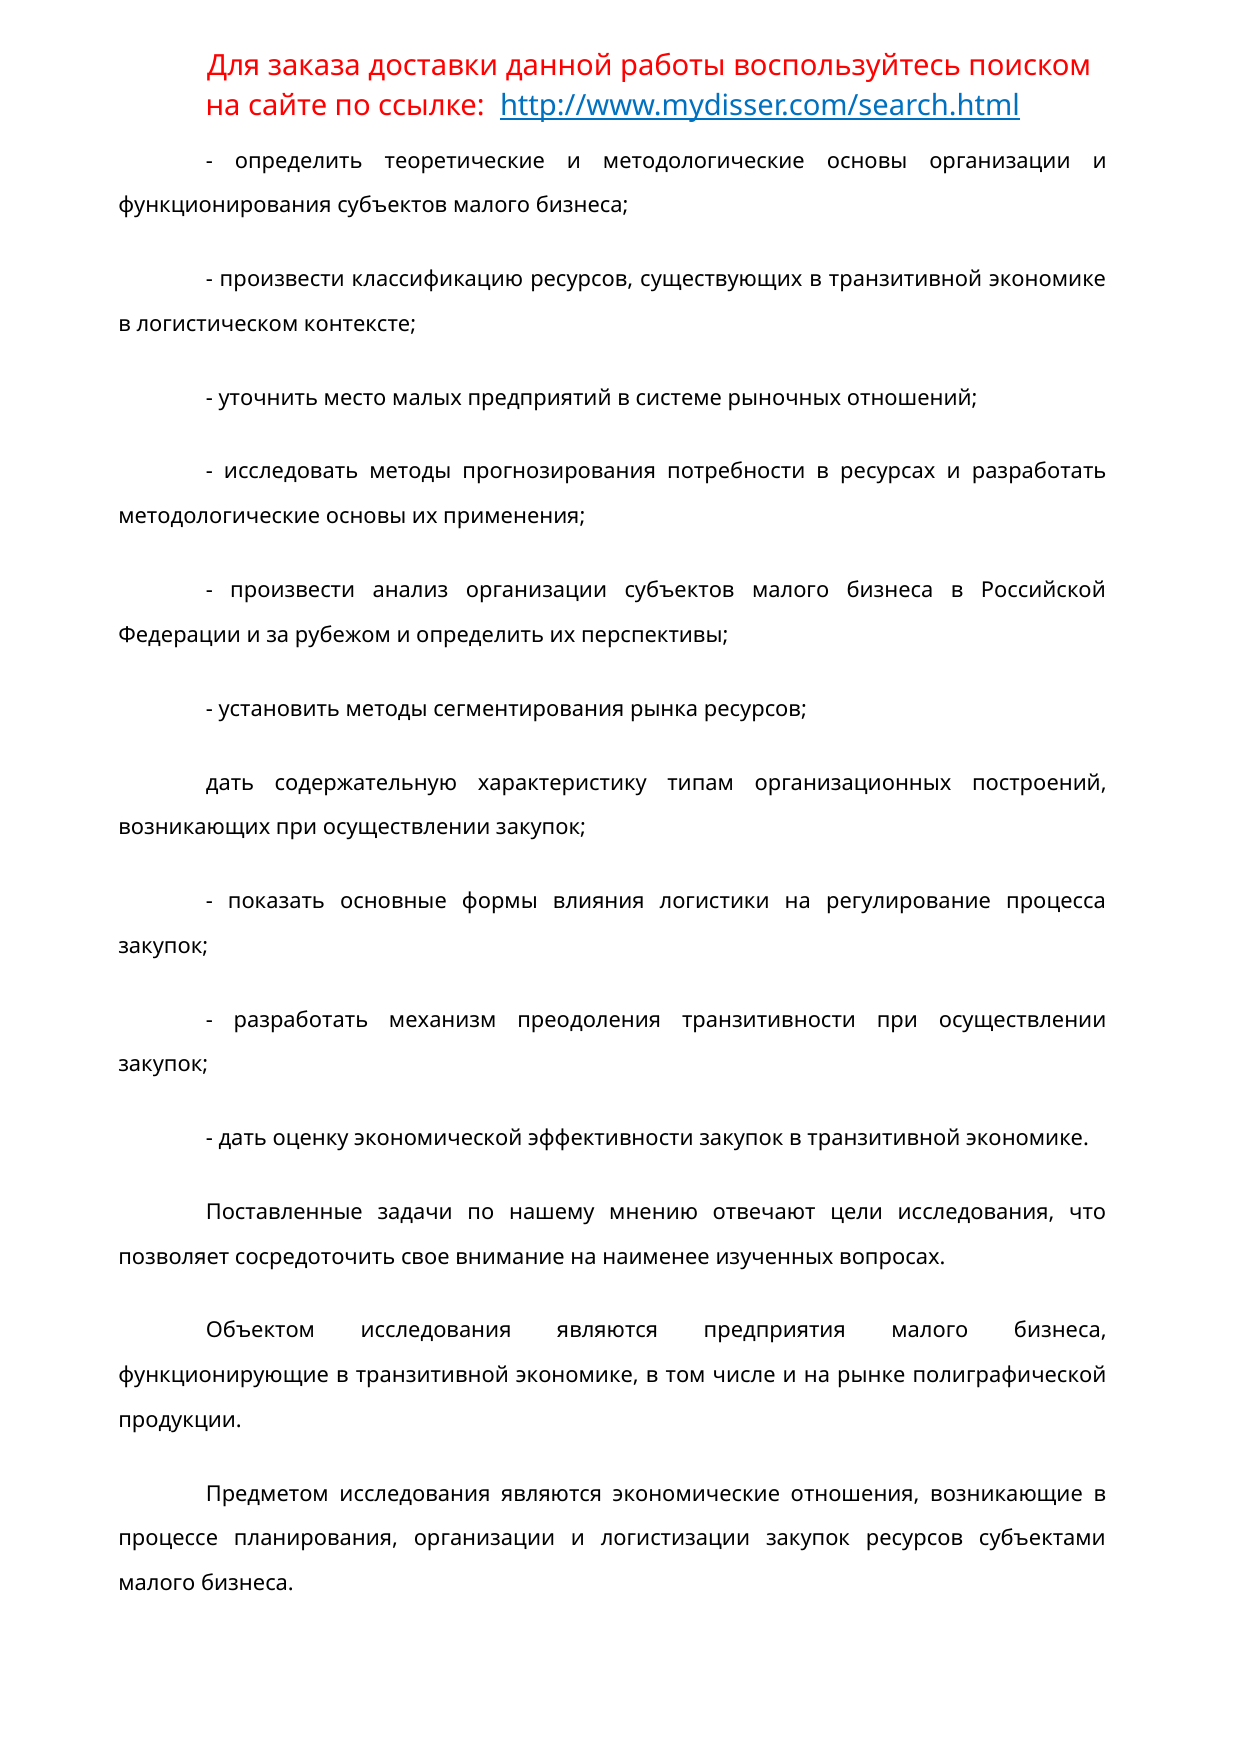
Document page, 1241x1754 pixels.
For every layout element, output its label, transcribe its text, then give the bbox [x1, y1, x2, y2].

text - показать основные формы влияния логистики на регулирование процесса закупок; [118, 885, 1107, 959]
text дать содержательную характеристику типам организационных построений, возникающих при осуществлении закупок; [118, 766, 1107, 841]
text - произвести анализ организации субъектов малого бизнеса в Российской Федерации и за рубежом и определить их перспективы; [118, 574, 1107, 648]
text - исследовать методы прогнозирования потребности в ресурсах и разработать методологические основы их применения; [118, 456, 1107, 530]
text - дать оценку экономической эффективности закупок в транзитивной экономике. [118, 1122, 1107, 1152]
text Предметом исследования являются экономические отношения, возникающие в процессе планирования, организации и логистизации закупок ресурсов субъектами малого бизнеса. [118, 1478, 1107, 1597]
text - разработать механизм преодоления транзитивности при осуществлении закупок; [118, 1003, 1107, 1078]
text Объектом исследования являются предприятия малого бизнеса, функционирующие в транзитивной экономике, в том числе и на рынке полиграфической продукции. [118, 1314, 1107, 1434]
text - произвести классификацию ресурсов, существующих в транзитивной экономике в логистическом контексте; [118, 263, 1107, 338]
text - уточнить место малых предприятий в системе рыночных отношений; [118, 382, 1107, 411]
text - определить теоретические и методологические основы организации и функционирования субъектов малого бизнеса; [118, 144, 1107, 219]
text - установить методы сегментирования рынка ресурсов; [118, 693, 1107, 722]
text Поставленные задачи по нашему мнению отвечают цели исследования, что позволяет сосредоточить свое внимание на наименее изученных вопросах. [118, 1196, 1107, 1270]
